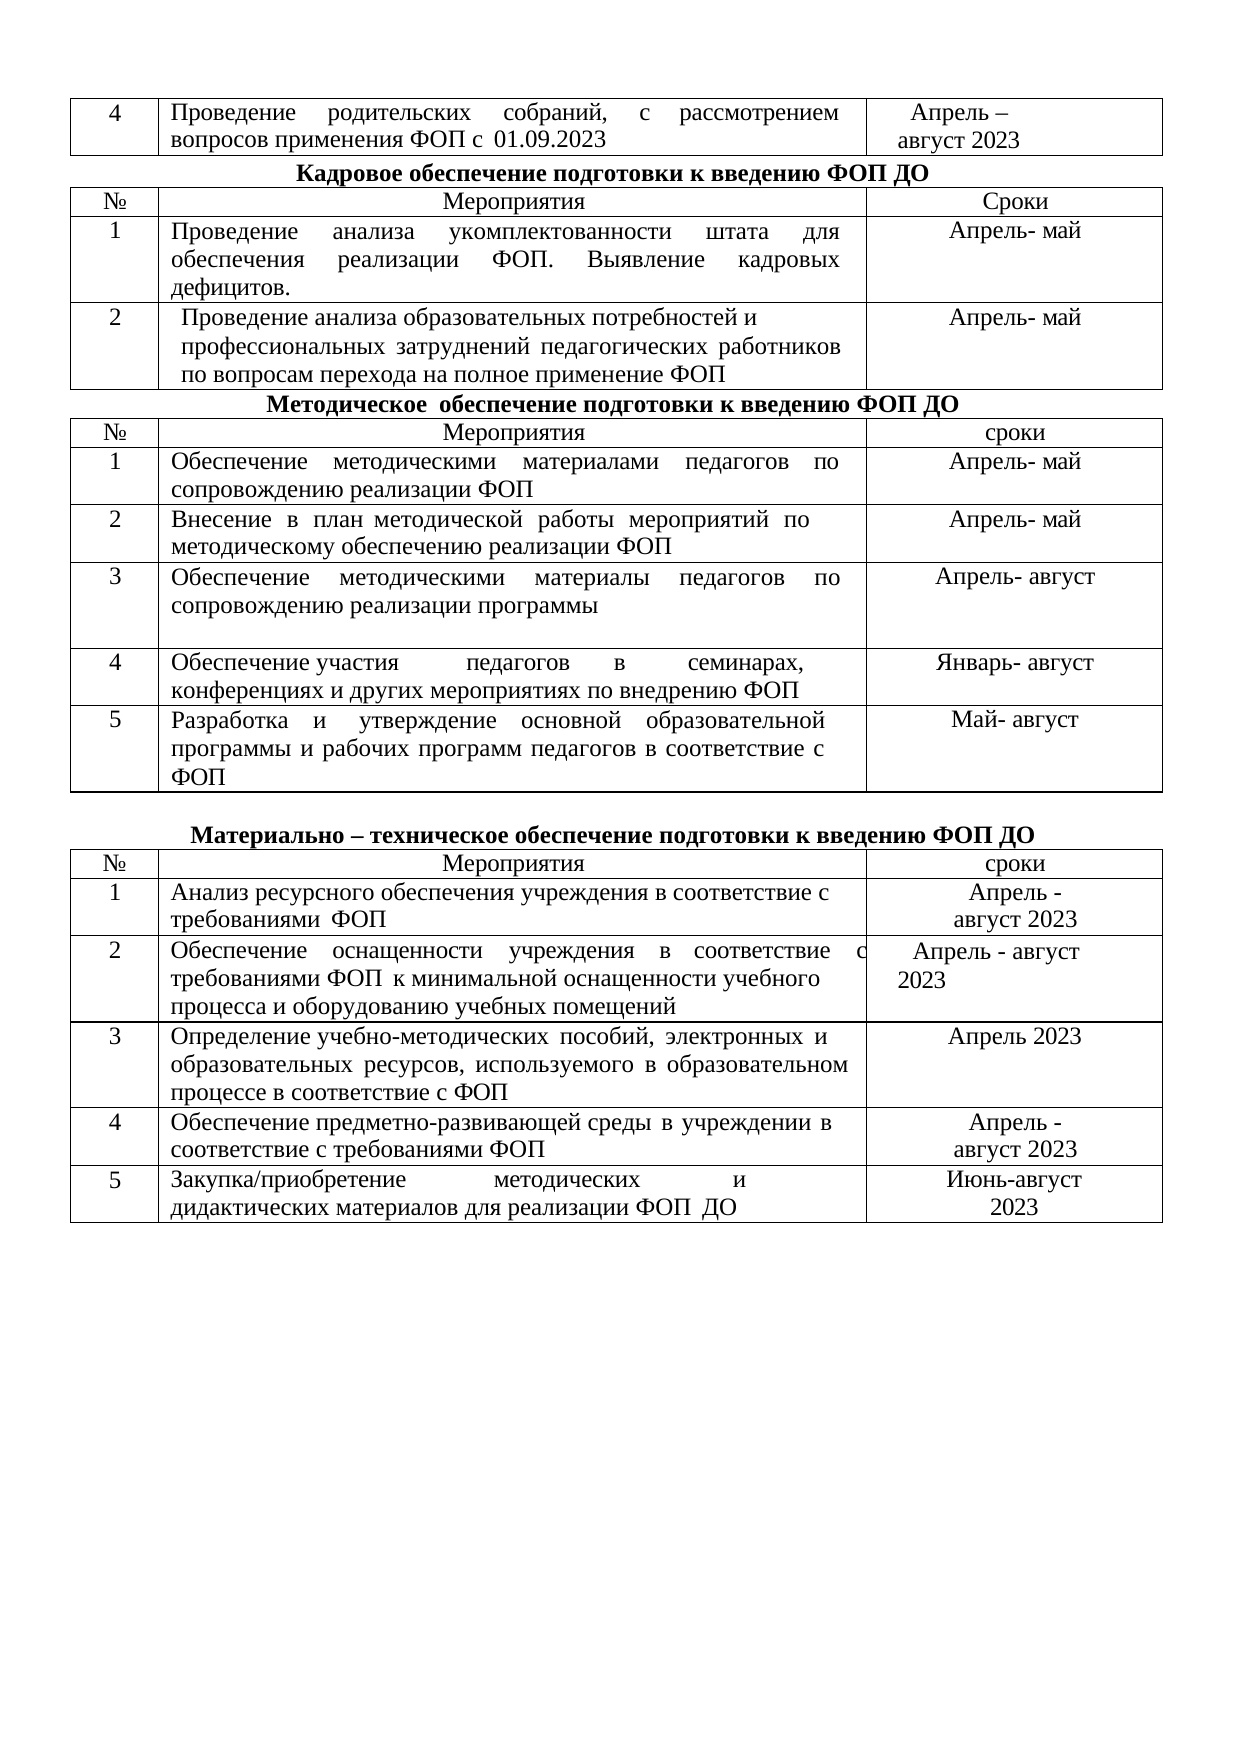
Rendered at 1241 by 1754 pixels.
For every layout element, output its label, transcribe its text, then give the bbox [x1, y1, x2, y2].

text Кадровое обеспечение подготовки к введению ФОП ДО [100, 158, 1126, 187]
table_cell 5 [71, 706, 158, 791]
table_cell Апрель- август [867, 563, 1162, 647]
table_cell Обеспечение методическими материалами педагогов по сопровождению реализации ФОП [159, 448, 866, 504]
table_cell 1 [71, 448, 158, 504]
table_cell 3 [71, 1023, 158, 1107]
table_cell 1 [71, 217, 158, 302]
table_header Мероприятия [159, 419, 866, 447]
table_cell 4 [71, 649, 158, 705]
table_header Мероприятия [159, 188, 866, 216]
table_cell Май- август [867, 706, 1162, 791]
table_cell Апрель 2023 [867, 1023, 1162, 1107]
table_cell Определение учебно-методических пособий, электронных и образовательных ресурсов, используемого в образовательном процессе в соответствие с ФОП [159, 1023, 866, 1107]
table_header № [71, 850, 158, 877]
table_cell Апрель- май [867, 448, 1162, 504]
table_cell Проведение анализа укомплектованности штата для обеспечения реализации ФОП. Выявление кадровых дефицитов. [159, 217, 866, 302]
table_cell 1 [71, 879, 158, 935]
table_header Апрель – август 2023 [867, 99, 1162, 155]
table_cell 2 [71, 303, 158, 388]
table_cell Анализ ресурсного обеспечения учреждения в соответствие с требованиями ФОП [159, 879, 866, 935]
table_cell 2 [71, 505, 158, 562]
table_cell Апрель - август 2023 [867, 936, 1162, 1021]
table_cell Июнь-август 2023 [867, 1166, 1162, 1222]
table_cell Обеспечение оснащенности учреждения в соответствие с требованиями ФОП к минимальной оснащенности учебного процесса и оборудованию учебных помещений [159, 936, 866, 1021]
table_cell Обеспечение участия педагогов в семинарах, конференциях и других мероприятиях по внедрению ФОП [159, 649, 866, 705]
table_cell Апрель - август 2023 [867, 879, 1162, 935]
table_header Мероприятия [159, 850, 866, 877]
text Материально – техническое обеспечение подготовки к введению ФОП ДО [100, 820, 1126, 848]
table_cell 4 [71, 1108, 158, 1165]
table_cell Январь- август [867, 649, 1162, 705]
table_cell Внесение в план методической работы мероприятий по методическому обеспечению реализации ФОП [159, 505, 866, 562]
table_cell Апрель- май [867, 217, 1162, 302]
table_header Проведение родительских собраний, с рассмотрением вопросов применения ФОП с 01.09.2023 [159, 99, 866, 155]
table_cell 2 [71, 936, 158, 1021]
table_cell Апрель- май [867, 303, 1162, 388]
table_cell 3 [71, 563, 158, 647]
table_header 4 [71, 99, 158, 155]
table_header № [71, 419, 158, 447]
table_cell Проведение анализа образовательных потребностей и профессиональных затруднений педагогических работников по вопросам перехода на полное применение ФОП [159, 303, 866, 388]
table_cell Апрель- май [867, 505, 1162, 562]
table_cell 5 [71, 1166, 158, 1222]
table_header сроки [867, 419, 1162, 447]
table_cell Разработка и утверждение основной образовательной программы и рабочих программ педагогов в соответствие с ФОП [159, 706, 866, 791]
text Методическое обеспечение подготовки к введению ФОП ДО [100, 390, 1126, 418]
table_cell Обеспечение предметно-развивающей среды в учреждении в соответствие с требованиями ФОП [159, 1108, 866, 1165]
table_header № [71, 188, 158, 216]
table_header Сроки [867, 188, 1162, 216]
table_cell Обеспечение методическими материалы педагогов по сопровождению реализации программы [159, 563, 866, 647]
table_header сроки [867, 850, 1162, 877]
table_cell Апрель - август 2023 [867, 1108, 1162, 1165]
table_cell Закупка/приобретение методических и дидактических материалов для реализации ФОП ДО [159, 1166, 866, 1222]
